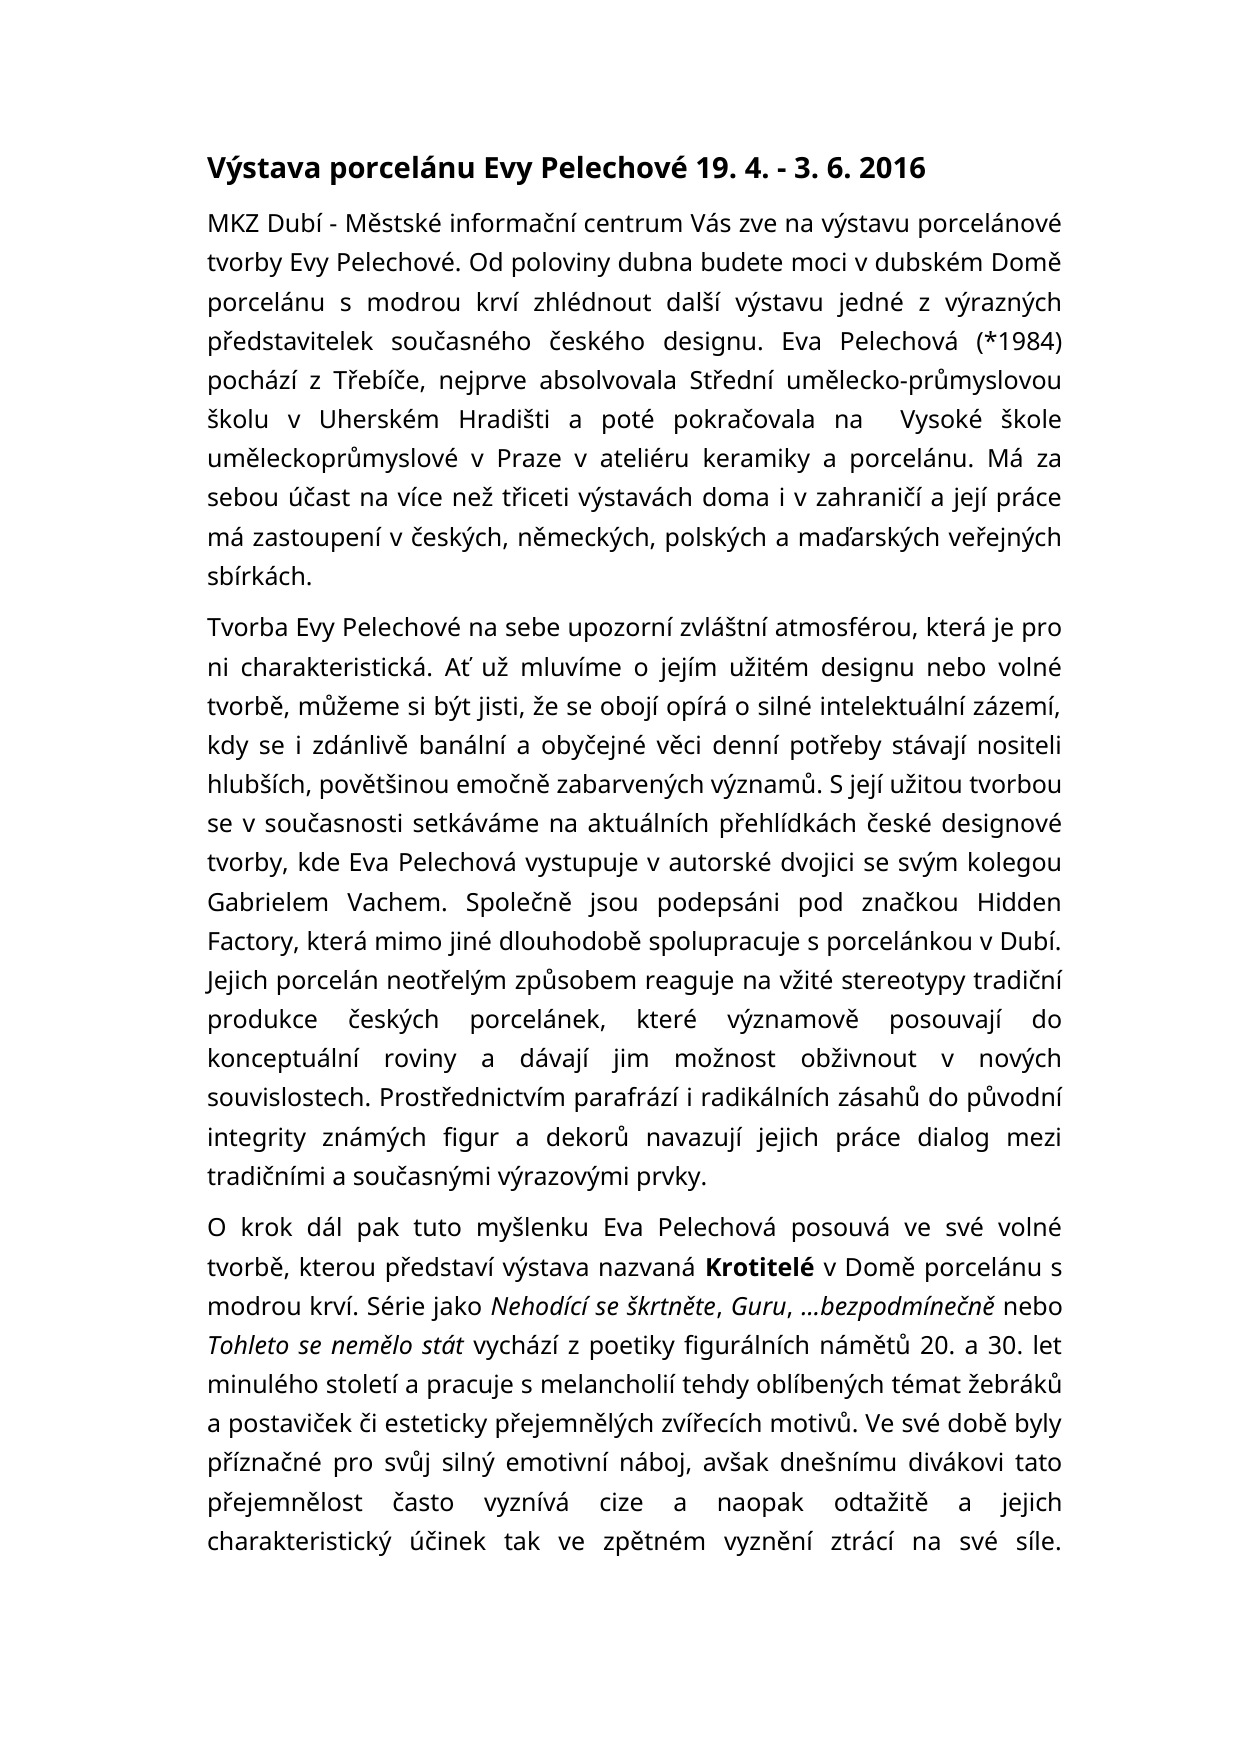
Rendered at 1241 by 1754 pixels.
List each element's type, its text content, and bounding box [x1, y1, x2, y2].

text Tvorba Evy Pelechové na sebe upozorní zvláštní atmosférou, která je pro ni charakteristická. Ať už mluvíme o jejím užitém designu nebo volné tvorbě, můžeme si být jisti, že se obojí opírá o silné intelektuální zázemí, kdy se i zdánlivě banální a obyčejné věci denní potřeby stávají nositeli hlubších, povětšinou emočně zabarvených významů. S její užitou tvorbou se v současnosti setkáváme na aktuálních přehlídkách české designové tvorby, kde Eva Pelechová vystupuje v autorské dvojici se svým kolegou Gabrielem Vachem. Společně jsou podepsáni pod značkou Hidden Factory, která mimo jiné dlouhodobě spolupracuje s porcelánkou v Dubí. Jejich porcelán neotřelým způsobem reaguje na vžité stereotypy tradiční produkce českých porcelánek, které významově posouvají do konceptuální roviny a dávají jim možnost obživnout v nových souvislostech. Prostřednictvím parafrází i radikálních zásahů do původní integrity známých figur a dekorů navazují jejich práce dialog mezi tradičními a současnými výrazovými prvky. [207, 610, 1063, 1192]
text Výstava porcelánu Evy Pelechové 19. 4. - 3. 6. 2016 [207, 148, 1063, 187]
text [207, 1210, 1063, 1557]
text MKZ Dubí - Městské informační centrum Vás zve na výstavu porcelánové tvorby Evy Pelechové. Od poloviny dubna budete moci v dubském Domě porcelánu s modrou krví zhlédnout další výstavu jedné z výrazných představitelek současného českého designu. Eva Pelechová (*1984) pochází z Třebíče, nejprve absolvovala Střední umělecko-průmyslovou školu v Uherském Hradišti a poté pokračovala na Vysoké škole uměleckoprůmyslové v Praze v ateliéru keramiky a porcelánu. Má za sebou účast na více než třiceti výstavách doma i v zahraničí a její práce má zastoupení v českých, německých, polských a maďarských veřejných sbírkách. [207, 206, 1063, 592]
